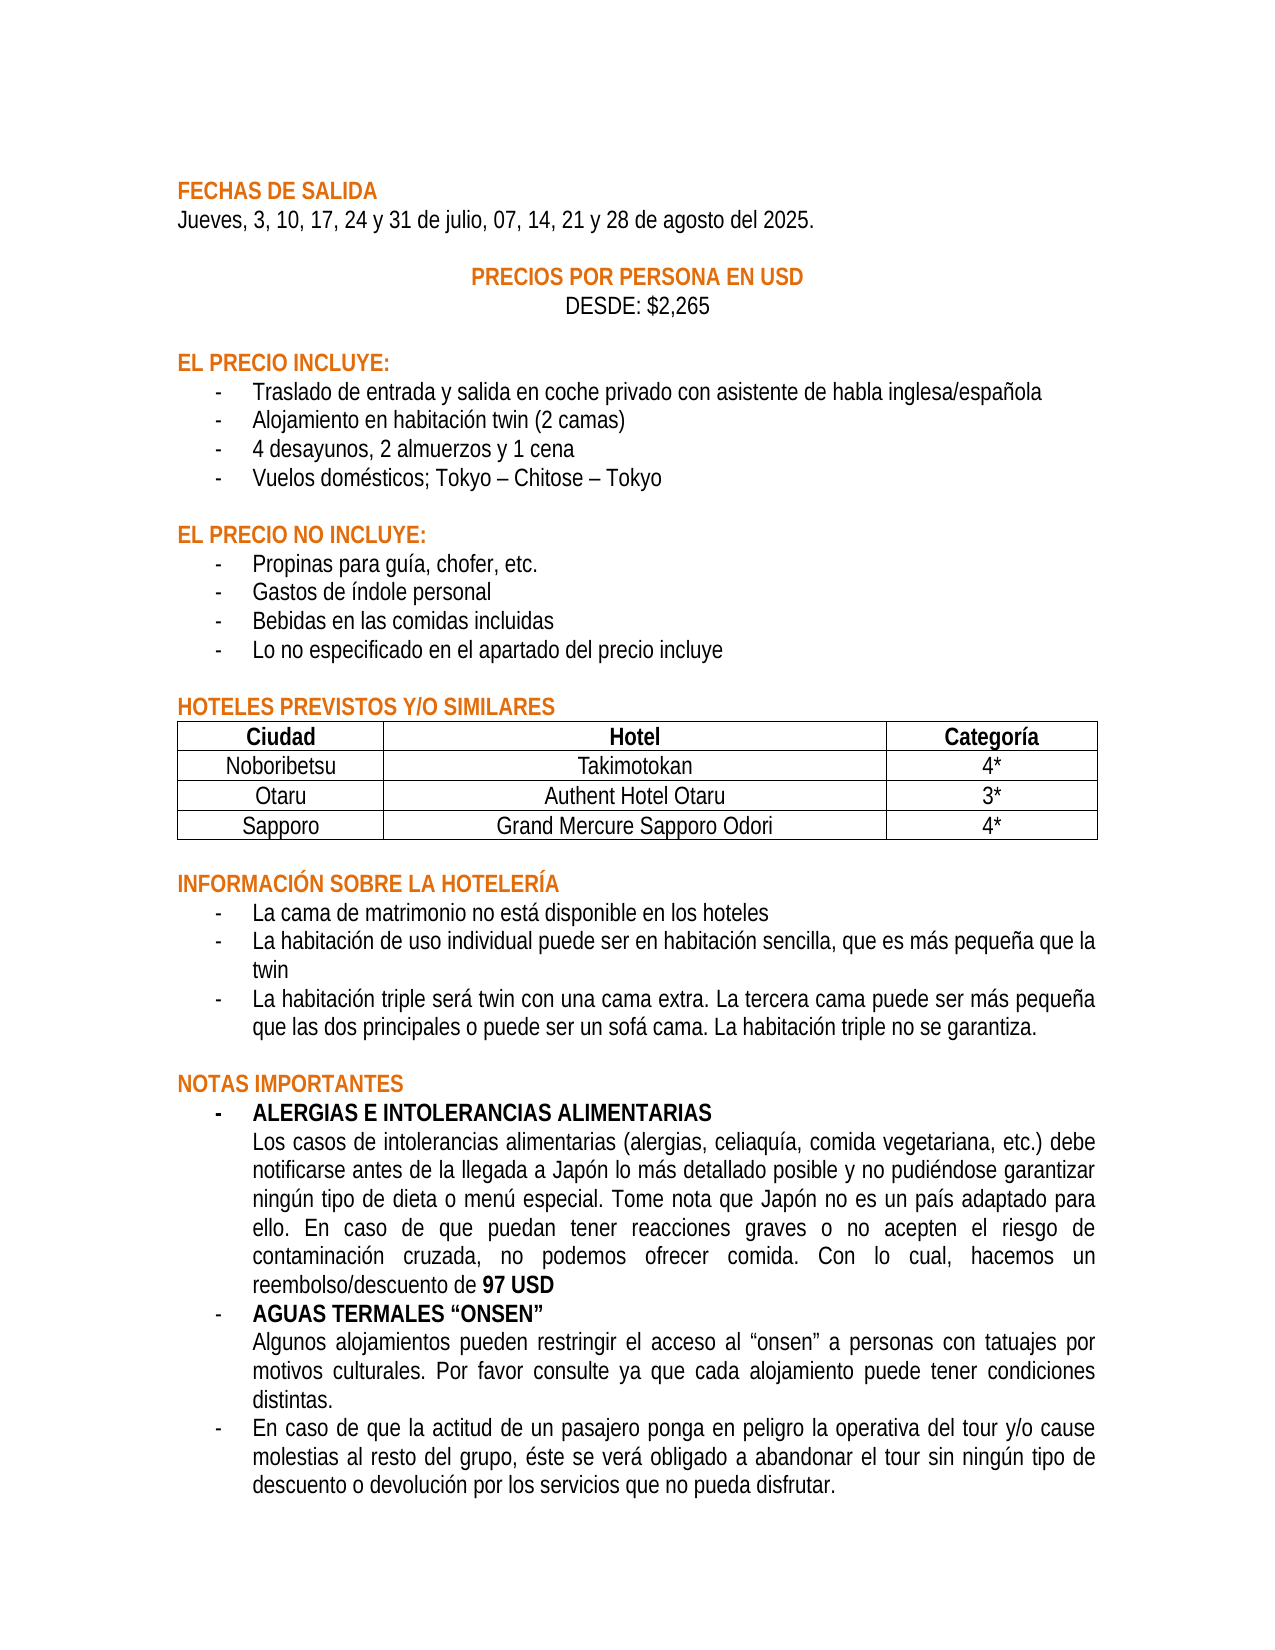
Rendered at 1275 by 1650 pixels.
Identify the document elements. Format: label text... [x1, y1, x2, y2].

text INFORMACIÓN SOBRE LA HOTELERÍA [177, 869, 1098, 898]
list AGUAS TERMALES “ONSEN” [215, 1299, 1098, 1327]
text EL PRECIO INCLUYE: [177, 348, 1098, 377]
table_cell Sapporo [178, 811, 383, 839]
text HOTELES PREVISTOS Y/O SIMILARES [177, 692, 1098, 721]
list Alojamiento en habitación twin (2 camas) [215, 405, 1098, 434]
list La habitación triple será twin con una cama extra. La tercera cama puede ser más pequeña que las dos principales o puede ser un sofá cama. La habitación triple no se garantiza. [215, 983, 1098, 1041]
table_header Hotel [384, 722, 886, 750]
list La cama de matrimonio no está disponible en los hoteles [215, 898, 1098, 926]
text FECHAS DE SALIDA [177, 176, 1098, 205]
list ALERGIAS E INTOLERANCIAS ALIMENTARIAS [215, 1098, 1098, 1127]
list En caso de que la actitud de un pasajero ponga en peligro la operativa del tour y/o cause molestias al resto del grupo, éste se verá obligado a abandonar el tour sin ningún tipo de descuento o devolución por los servicios que no pueda disfrutar. [215, 1413, 1098, 1499]
list Vuelos domésticos; Tokyo – Chitose – Tokyo [215, 463, 1098, 491]
list 4 desayunos, 2 almuerzos y 1 cena [215, 434, 1098, 463]
list Bebidas en las comidas incluidas [215, 606, 1098, 634]
text EL PRECIO NO INCLUYE: [177, 520, 1098, 549]
text NOTAS IMPORTANTES [177, 1069, 1098, 1098]
list Lo no especificado en el apartado del precio incluye [215, 634, 1098, 663]
list Algunos alojamientos pueden restringir el acceso al “onsen” a personas con tatuajes por motivos culturales. Por favor consulte ya que cada alojamiento puede tener condiciones distintas. [252, 1327, 1098, 1413]
table_cell Takimotokan [384, 751, 886, 780]
table_cell 3* [887, 781, 1097, 809]
table_cell 4* [887, 811, 1097, 839]
table_cell Noboribetsu [178, 751, 383, 780]
list Los casos de intolerancias alimentarias (alergias, celiaquía, comida vegetariana, etc.) debe notificarse antes de la llegada a Japón lo más detallado posible y no pudiéndose garantizar ningún tipo de dieta o menú especial. Tome nota que Japón no es un país adaptado para ello. En caso de que puedan tener reacciones graves o no acepten el riesgo de contaminación cruzada, no podemos ofrecer comida. Con lo cual, hacemos un reembolso/descuento de 97 USD [252, 1127, 1098, 1299]
table_cell 4* [887, 751, 1097, 780]
table_header Categoría [887, 722, 1097, 750]
table_header Ciudad [178, 722, 383, 750]
list Traslado de entrada y salida en coche privado con asistente de habla inglesa/española [215, 377, 1098, 405]
list Propinas para guía, chofer, etc. [215, 549, 1098, 577]
text DESDE: $2,265 [177, 291, 1098, 319]
text PRECIOS POR PERSONA EN USD [177, 262, 1098, 291]
list Gastos de índole personal [215, 577, 1098, 606]
table_cell Authent Hotel Otaru [384, 781, 886, 809]
list La habitación de uso individual puede ser en habitación sencilla, que es más pequeña que la twin [215, 926, 1098, 983]
text Jueves, 3, 10, 17, 24 y 31 de julio, 07, 14, 21 y 28 de agosto del 2025. [177, 205, 1098, 233]
table_cell Otaru [178, 781, 383, 809]
table_cell Grand Mercure Sapporo Odori [384, 811, 886, 839]
